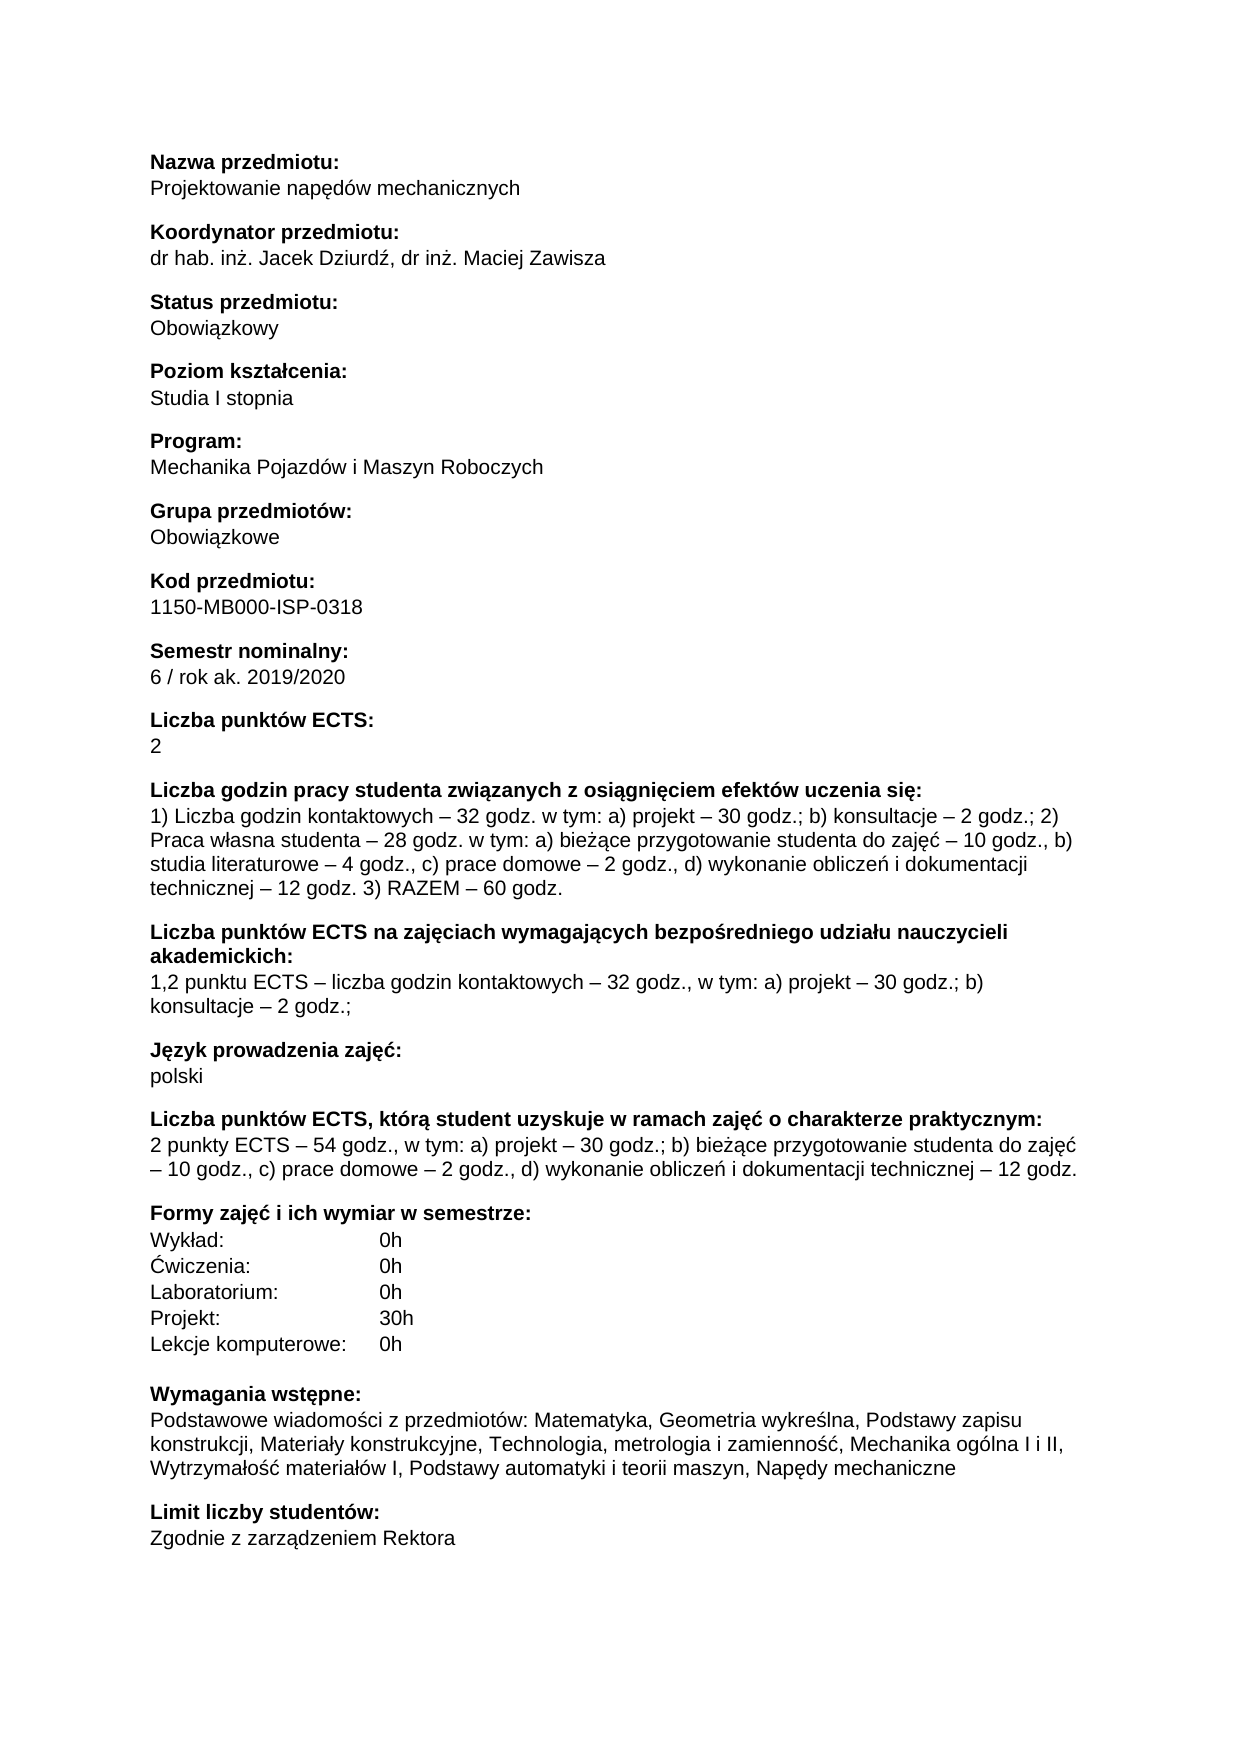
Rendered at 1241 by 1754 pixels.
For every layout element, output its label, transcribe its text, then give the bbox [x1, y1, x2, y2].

table_cell 0h [369, 1330, 597, 1356]
text Liczba godzin pracy studenta związanych z osiągnięciem efektów uczenia się: [150, 778, 1090, 802]
text Podstawowe wiadomości z przedmiotów: Matematyka, Geometria wykreślna, Podstawy zapisu konstrukcji, Materiały konstrukcyjne, Technologia, metrologia i zamienność, Mechanika ogólna I i II, Wytrzymałość materiałów I, Podstawy automatyki i teorii maszyn, Napędy mechaniczne [150, 1408, 1090, 1480]
text Liczba punktów ECTS, którą student uzyskuje w ramach zajęć o charakterze praktycznym: [150, 1107, 1090, 1131]
text Studia I stopnia [150, 385, 1090, 409]
table_cell 30h [369, 1304, 597, 1330]
table_cell Ćwiczenia: [140, 1254, 367, 1278]
text Język prowadzenia zajęć: [150, 1037, 1090, 1061]
text Projektowanie napędów mechanicznych [150, 176, 1090, 200]
text 1) Liczba godzin kontaktowych – 32 godz. w tym: a) projekt – 30 godz.; b) konsultacje – 2 godz.; 2) Praca własna studenta – 28 godz. w tym: a) bieżące przygotowanie studenta do zajęć – 10 godz., b) studia literaturowe – 4 godz., c) prace domowe – 2 godz., d) wykonanie obliczeń i dokumentacji technicznej – 12 godz. 3) RAZEM – 60 godz. [150, 804, 1090, 900]
text Kod przedmiotu: [150, 569, 1090, 593]
table_cell 0h [369, 1252, 597, 1278]
text Limit liczby studentów: [150, 1499, 1090, 1523]
text Nazwa przedmiotu: [150, 150, 1090, 174]
text Koordynator przedmiotu: [150, 220, 1090, 244]
text 1150-MB000-ISP-0318 [150, 595, 1090, 619]
text Mechanika Pojazdów i Maszyn Roboczych [150, 455, 1090, 479]
table_cell Laboratorium: [140, 1280, 367, 1304]
text Liczba punktów ECTS na zajęciach wymagających bezpośredniego udziału nauczycieli akademickich: [150, 920, 1090, 968]
text Program: [150, 429, 1090, 453]
text 2 [150, 734, 1090, 758]
text 1,2 punktu ECTS – liczba godzin kontaktowych – 32 godz., w tym: a) projekt – 30 godz.; b) konsultacje – 2 godz.; [150, 970, 1090, 1018]
table_cell 0h [369, 1278, 597, 1304]
text Formy zajęć i ich wymiar w semestrze: [150, 1201, 1090, 1225]
text polski [150, 1063, 1090, 1087]
table_header Wykład: [140, 1228, 367, 1252]
text 6 / rok ak. 2019/2020 [150, 664, 1090, 688]
text Wymagania wstępne: [150, 1382, 1090, 1406]
text Status przedmiotu: [150, 289, 1090, 313]
text Obowiązkowy [150, 316, 1090, 339]
table_header 0h [369, 1228, 597, 1252]
text 2 punkty ECTS – 54 godz., w tym: a) projekt – 30 godz.; b) bieżące przygotowanie studenta do zajęć – 10 godz., c) prace domowe – 2 godz., d) wykonanie obliczeń i dokumentacji technicznej – 12 godz. [150, 1133, 1090, 1181]
text Obowiązkowe [150, 525, 1090, 549]
table_cell Lekcje komputerowe: [140, 1332, 367, 1356]
table_cell Projekt: [140, 1306, 367, 1330]
text Semestr nominalny: [150, 638, 1090, 662]
text dr hab. inż. Jacek Dziurdź, dr inż. Maciej Zawisza [150, 246, 1090, 270]
text Grupa przedmiotów: [150, 499, 1090, 523]
text Zgodnie z zarządzeniem Rektora [150, 1526, 1090, 1549]
text Liczba punktów ECTS: [150, 708, 1090, 732]
text Poziom kształcenia: [150, 359, 1090, 383]
